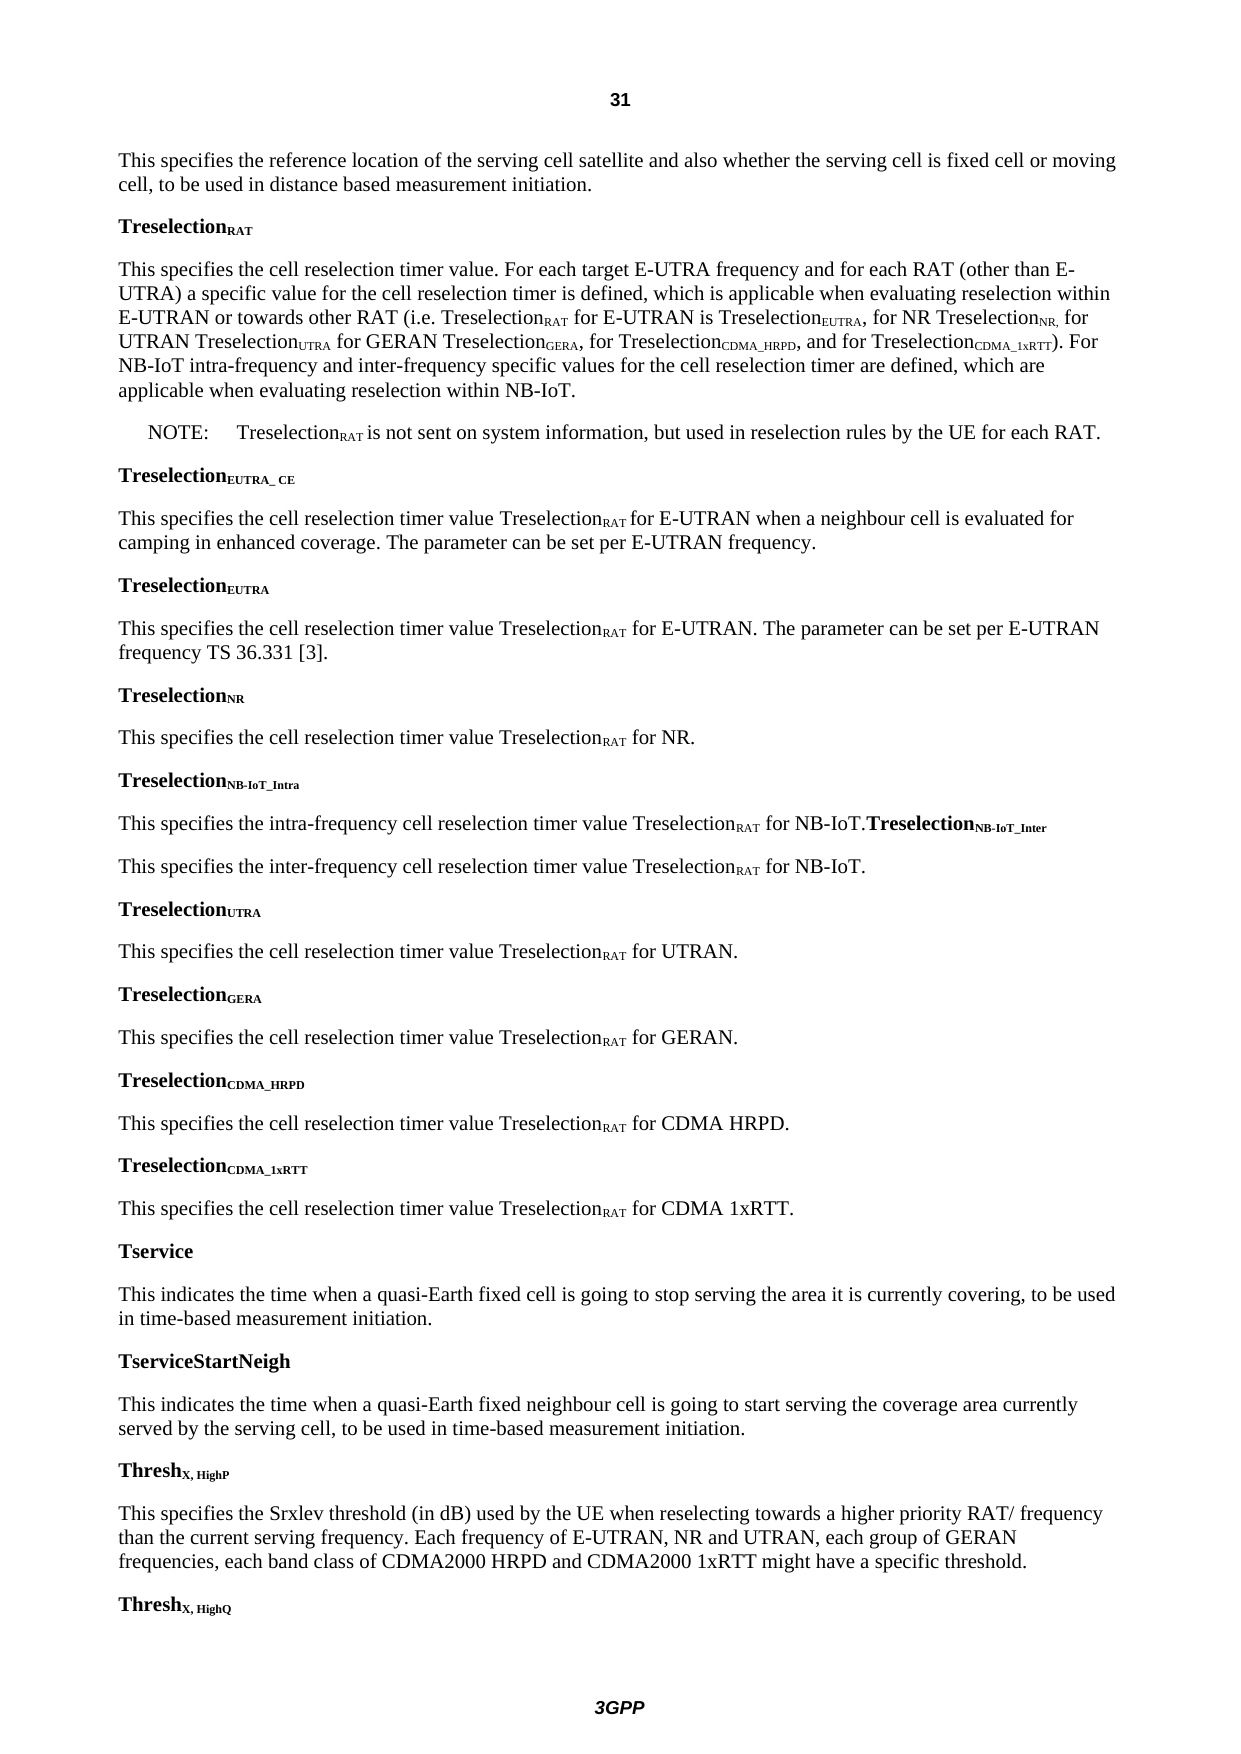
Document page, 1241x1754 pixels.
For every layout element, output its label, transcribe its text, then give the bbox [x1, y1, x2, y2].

text ThreshX, HighP [118, 1458, 1122, 1482]
text TreselectionNR [118, 682, 1122, 707]
text TreselectionGERA [118, 982, 1122, 1006]
text This specifies the intra-frequency cell reselection timer value TreselectionRAT for NB-IoT.TreselectionNB-IoT_Inter [118, 811, 1122, 835]
text TreselectionEUTRA [118, 573, 1122, 597]
text This specifies the cell reselection timer value TreselectionRAT for E-UTRAN when a neighbour cell is evaluated for camping in enhanced coverage. The parameter can be set per E-UTRAN frequency. [118, 506, 1122, 554]
text This specifies the cell reselection timer value TreselectionRAT for NR. [118, 725, 1122, 749]
text This specifies the Srxlev threshold (in dB) used by the UE when reselecting towards a higher priority RAT/ frequency than the current serving frequency. Each frequency of E-UTRAN, NR and UTRAN, each group of GERAN frequencies, each band class of CDMA2000 HRPD and CDMA2000 1xRTT might have a specific threshold. [118, 1501, 1122, 1573]
text This specifies the cell reselection timer value TreselectionRAT for E-UTRAN. The parameter can be set per E-UTRAN frequency TS 36.331 [3]. [118, 616, 1122, 664]
text This specifies the reference location of the serving cell satellite and also whether the serving cell is fixed cell or moving cell, to be used in distance based measurement initiation. [118, 147, 1122, 196]
text This specifies the cell reselection timer value TreselectionRAT for CDMA 1xRTT. [118, 1196, 1122, 1220]
text This specifies the cell reselection timer value TreselectionRAT for UTRAN. [118, 939, 1122, 963]
text TreselectionEUTRA_ CE [118, 463, 1122, 487]
text Tservice [118, 1239, 1122, 1263]
text This indicates the time when a quasi-Earth fixed neighbour cell is going to start serving the coverage area currently served by the serving cell, to be used in time-based measurement initiation. [118, 1392, 1122, 1440]
text ThreshX, HighQ [118, 1592, 1122, 1616]
text TreselectionRAT [118, 214, 1122, 238]
text TreselectionCDMA_1xRTT [118, 1153, 1122, 1177]
text This indicates the time when a quasi-Earth fixed cell is going to stop serving the area it is currently covering, to be used in time-based measurement initiation. [118, 1282, 1122, 1330]
text TreselectionUTRA [118, 897, 1122, 921]
text TserviceStartNeigh [118, 1349, 1122, 1373]
text This specifies the inter-frequency cell reselection timer value TreselectionRAT for NB-IoT. [118, 854, 1122, 878]
text This specifies the cell reselection timer value TreselectionRAT for CDMA HRPD. [118, 1111, 1122, 1135]
text This specifies the cell reselection timer value. For each target E-UTRA frequency and for each RAT (other than E-UTRA) a specific value for the cell reselection timer is defined, which is applicable when evaluating reselection within E-UTRAN or towards other RAT (i.e. TreselectionRAT for E-UTRAN is TreselectionEUTRA, for NR TreselectionNR, for UTRAN TreselectionUTRA for GERAN TreselectionGERA, for TreselectionCDMA_HRPD, and for TreselectionCDMA_1xRTT). For NB-IoT intra-frequency and inter-frequency specific values for the cell reselection timer are defined, which are applicable when evaluating reselection within NB-IoT. [118, 257, 1122, 402]
text NOTE: TreselectionRAT is not sent on system information, but used in reselection rules by the UE for each RAT. [148, 420, 1122, 444]
text TreselectionCDMA_HRPD [118, 1068, 1122, 1092]
text This specifies the cell reselection timer value TreselectionRAT for GERAN. [118, 1025, 1122, 1049]
text TreselectionNB-IoT_Intra [118, 768, 1122, 792]
